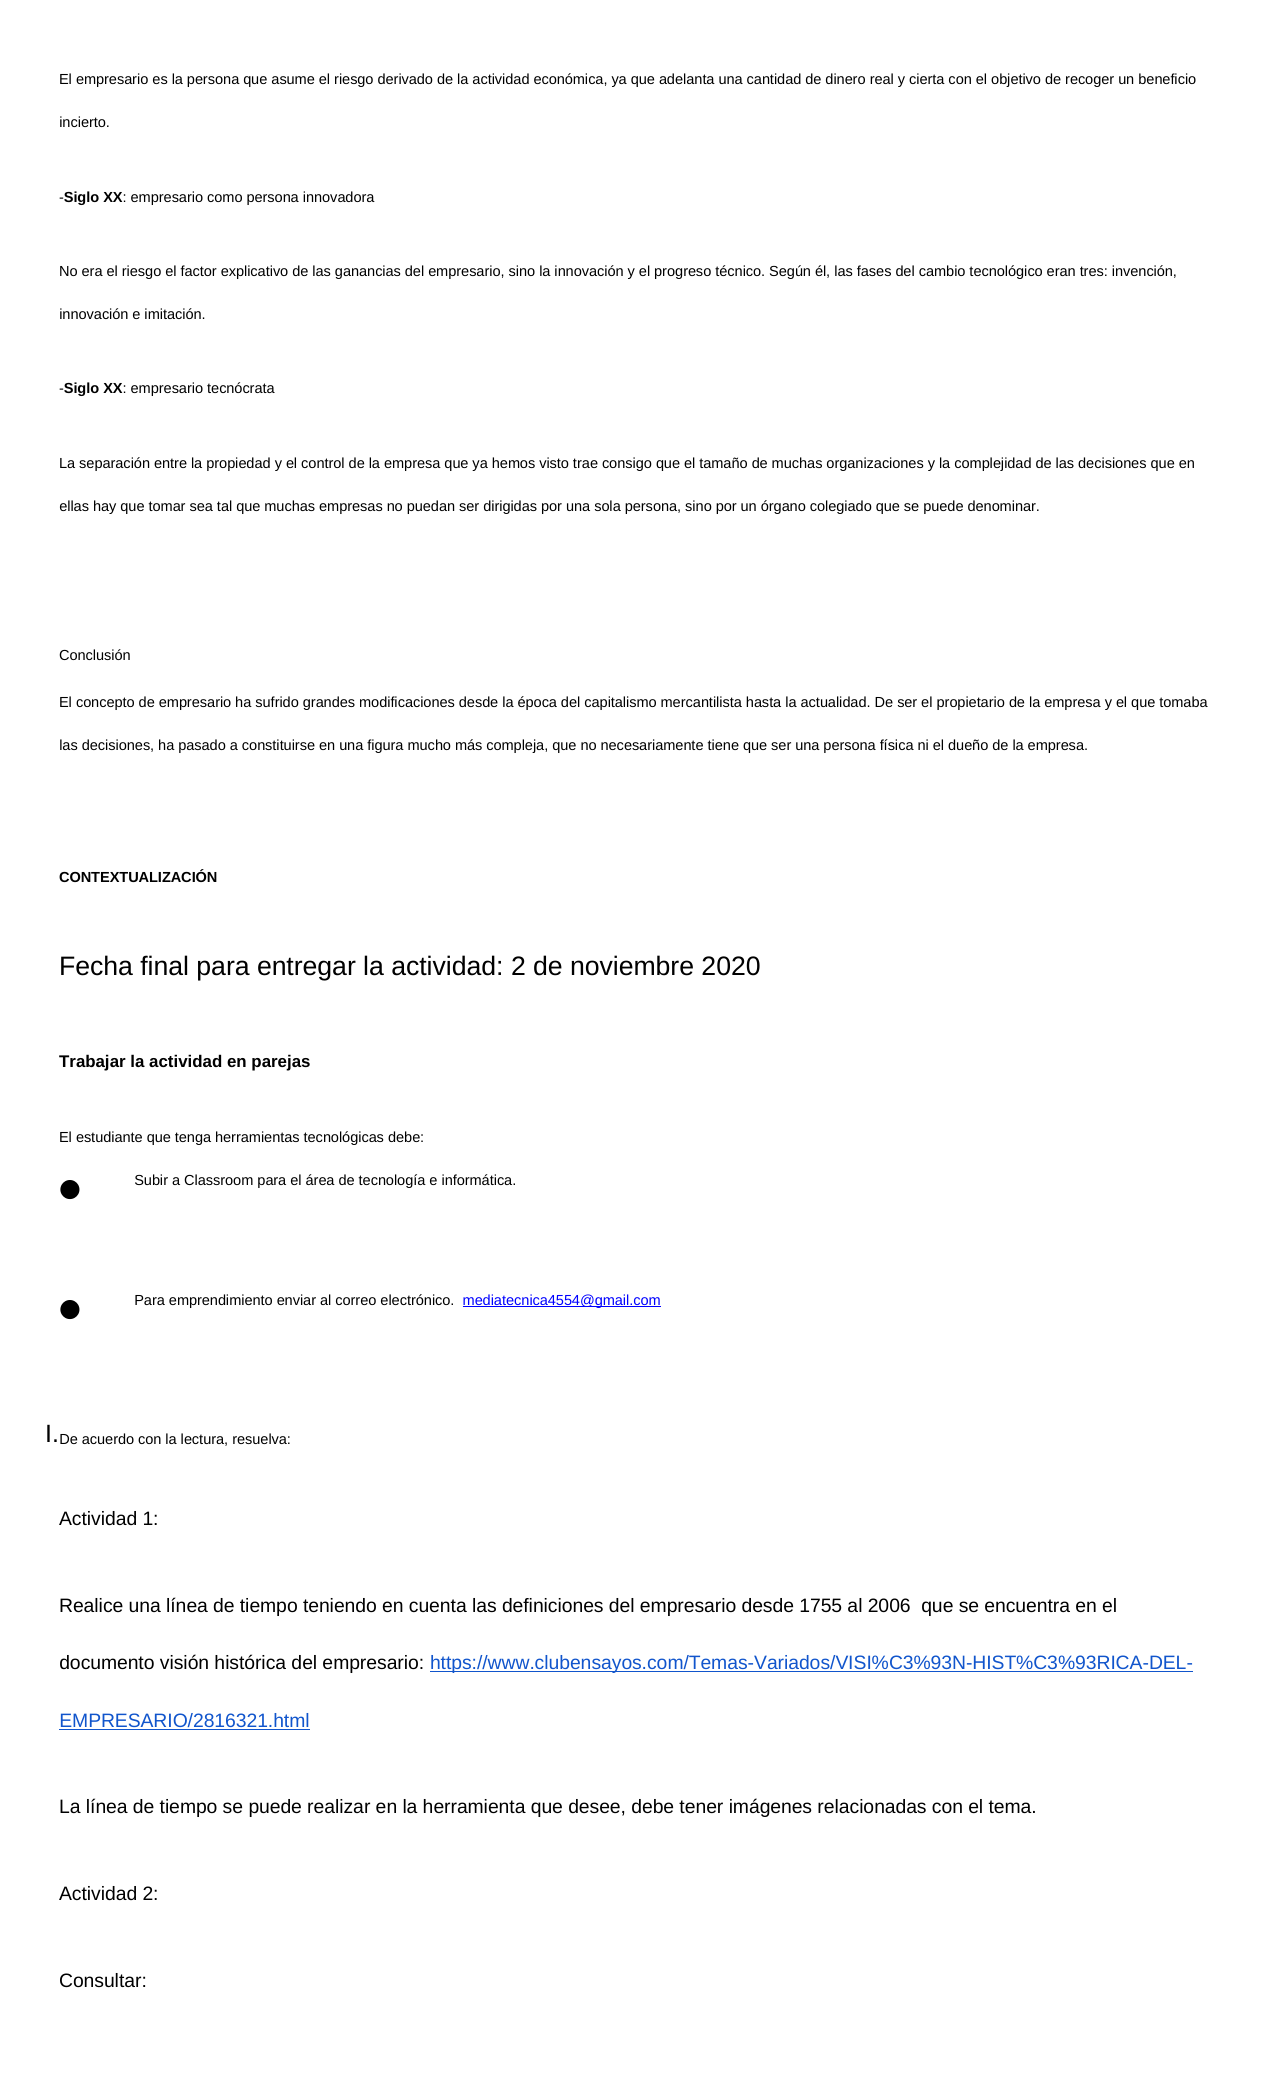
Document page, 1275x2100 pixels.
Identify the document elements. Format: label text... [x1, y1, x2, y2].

text El estudiante que tenga herramientas tecnológicas debe: [59, 1116, 1216, 1145]
text El concepto de empresario ha sufrido grandes modificaciones desde la época del capitalismo mercantilista hasta la actualidad. De ser el propietario de la empresa y el que tomaba las decisiones, ha pasado a constituirse en una figura mucho más compleja, que no necesariamente tiene que ser una persona física ni el dueño de la empresa. [59, 682, 1216, 754]
subtitle Conclusión [59, 635, 1216, 663]
text No era el riesgo el factor explicativo de las ganancias del empresario, sino la innovación y el progreso técnico. Según él, las fases del cambio tecnológico eran tres: invención, innovación e imitación. [59, 251, 1216, 323]
text El empresario es la persona que asume el riesgo derivado de la actividad económica, ya que adelanta una cantidad de dinero real y cierta con el objetivo de recoger un beneficio incierto. [59, 59, 1216, 131]
text Trabajar la actividad en parejas [59, 1037, 1216, 1071]
text Actividad 1: [59, 1491, 1216, 1529]
text -Siglo XX: empresario tecnócrata [59, 368, 1216, 397]
list De acuerdo con la lectura, resuelva: [59, 1419, 1216, 1447]
text Actividad 2: [59, 1866, 1216, 1905]
text CONTEXTUALIZACIÓN [59, 856, 1216, 885]
text La separación entre la propiedad y el control de la empresa que ya hemos visto trae consigo que el tamaño de muchas organizaciones y la complejidad de las decisiones que en ellas hay que tomar sea tal que muchas empresas no puedan ser dirigidas por una sola persona, sino por un órgano colegiado que se puede denominar. [59, 443, 1216, 515]
text Consultar: [59, 1953, 1216, 1992]
list Para emprendimiento enviar al correo electrónico. mediatecnica4554@gmail.com [59, 1279, 1216, 1331]
text Realice una línea de tiempo teniendo en cuenta las definiciones del empresario desde 1755 al 2006 que se encuentra en el documento visión histórica del empresario: https://www.clubensayos.com/Temas-Variados/VISI%C3%93N-HIST%C3%93RICA-DEL-EMPRESARIO/2816321.html [59, 1578, 1216, 1731]
list Subir a Classroom para el área de tecnología e informática. [59, 1159, 1216, 1211]
text -Siglo XX: empresario como persona innovadora [59, 177, 1216, 205]
text Fecha final para entregar la actividad: 2 de noviembre 2020 [59, 929, 1216, 981]
text La línea de tiempo se puede realizar en la herramienta que desee, debe tener imágenes relacionadas con el tema. [59, 1780, 1216, 1818]
